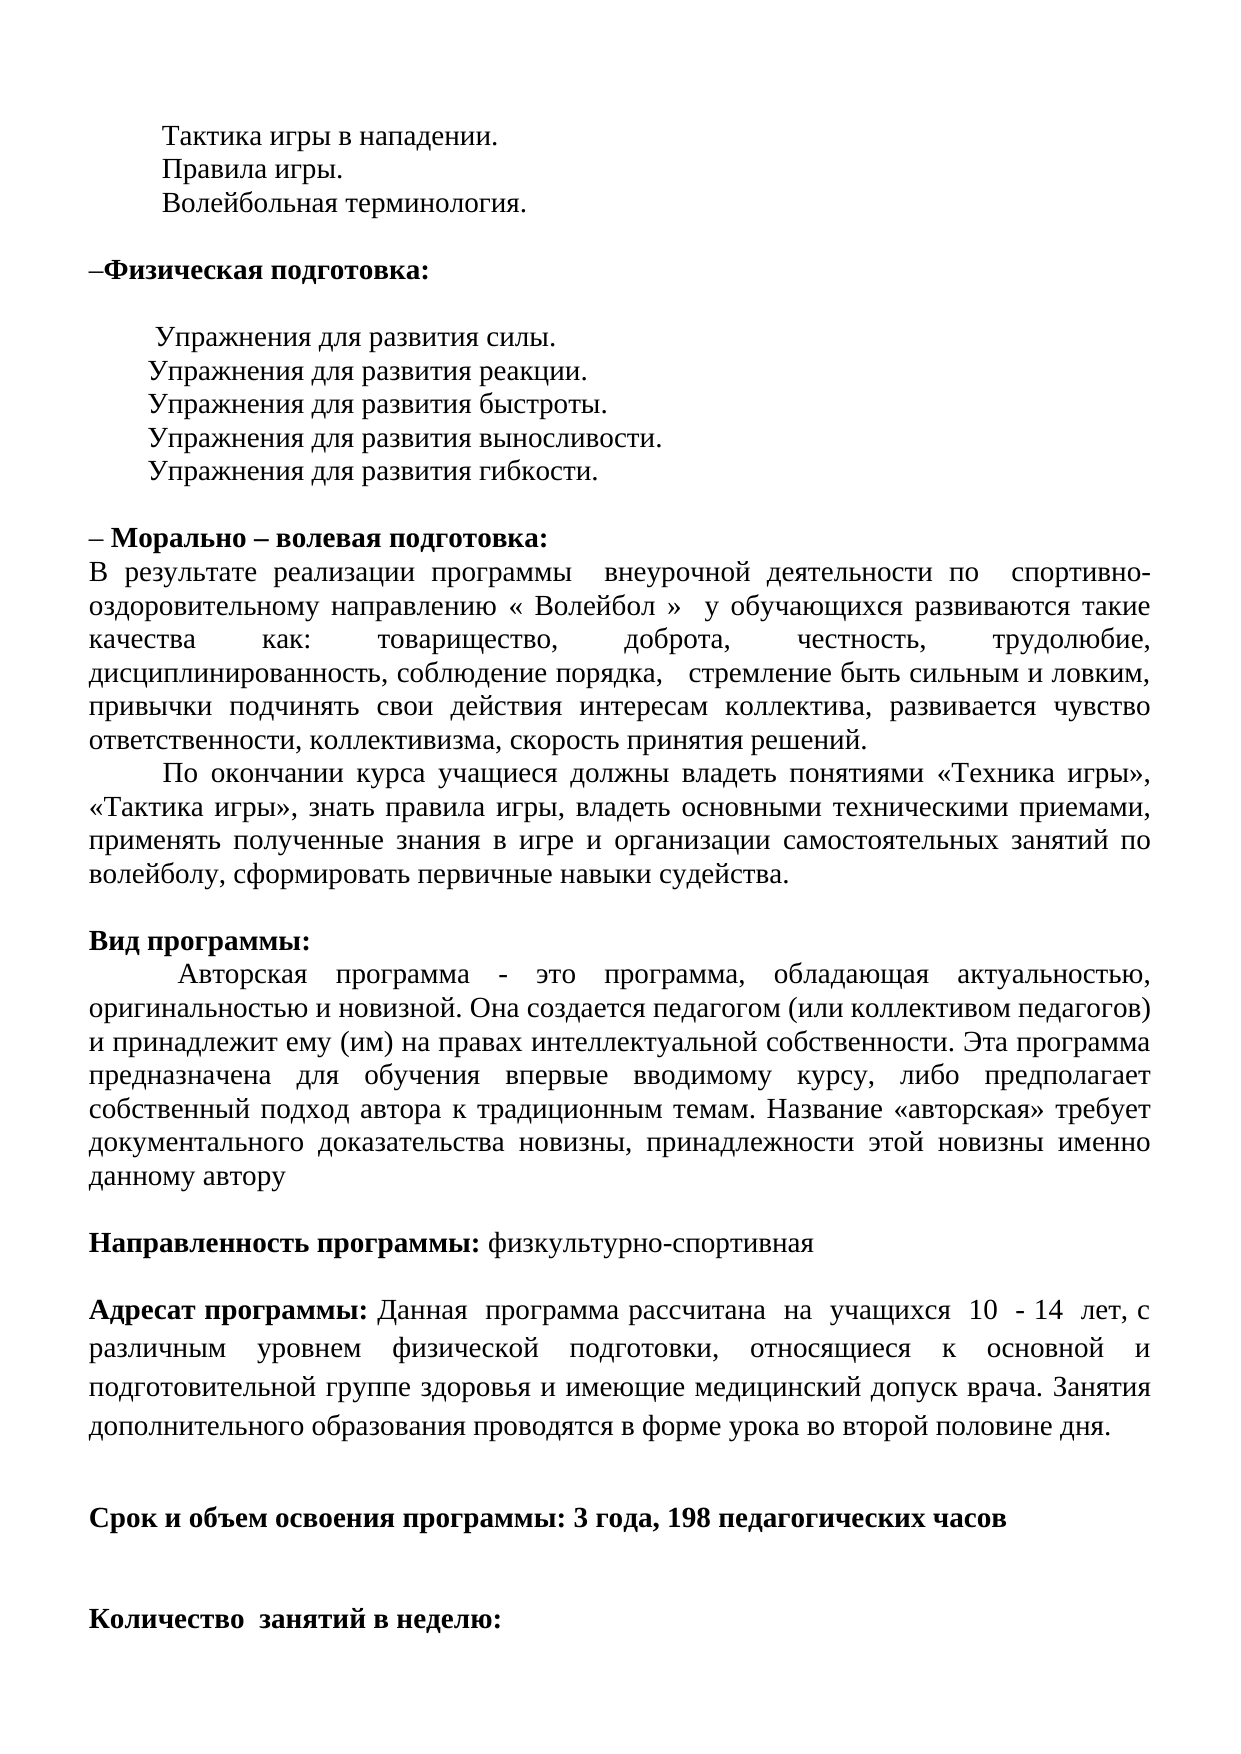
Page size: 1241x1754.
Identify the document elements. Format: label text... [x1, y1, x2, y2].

text –Физическая подготовка: [89, 252, 1152, 286]
text Упражнения для развития выносливости. [89, 420, 1152, 453]
text В результате реализации программы внеурочной деятельности по спортивно-оздоровительному направлению « Волейбол » у обучающихся развиваются такие качества как: товарищество, доброта, честность, трудолюбие, дисциплинированность, соблюдение порядка, стремление быть сильным и ловким, привычки подчинять свои действия интересам коллектива, развивается чувство ответственности, коллективизма, скорость принятия решений. [89, 554, 1152, 755]
text Авторская программа - это программа, обладающая актуальностью, оригинальностью и новизной. Она создается педагогом (или коллективом педагогов) и принадлежит ему (им) на правах интеллектуальной собственности. Эта программа предназначена для обучения впервые вводимому курсу, либо предполагает собственный подход автора к традиционным темам. Название «авторская» требует документального доказательства новизны, принадлежности этой новизны именно данному автору [89, 957, 1152, 1191]
text – Морально – волевая подготовка: [89, 521, 1152, 554]
text Направленность программы: физкультурно-спортивная [89, 1225, 1152, 1258]
text По окончании курса учащиеся должны владеть понятиями «Техника игры», «Тактика игры», знать правила игры, владеть основными техническими приемами, применять полученные знания в игре и организации самостоятельных занятий по волейболу, сформировать первичные навыки судейства. [89, 755, 1152, 889]
text Тактика игры в нападении. [89, 118, 1152, 152]
text Вид программы: [89, 923, 1152, 957]
text Упражнения для развития быстроты. [89, 386, 1152, 420]
text Упражнения для развития силы. [89, 319, 1152, 353]
text Количество занятий в неделю: [89, 1601, 1152, 1635]
text Правила игры. [89, 152, 1152, 185]
text Упражнения для развития гибкости. [89, 453, 1152, 487]
text Упражнения для развития реакции. [89, 353, 1152, 386]
text Волейбольная терминология. [89, 185, 1152, 219]
text Адресат программы: Данная программа рассчитана на учащихся 10 - 14 лет, с различным уровнем физической подготовки, относящиеся к основной и подготовительной группе здоровья и имеющие медицинский допуск врача. Занятия дополнительного образования проводятся в форме урока во второй половине дня. [89, 1292, 1152, 1441]
text Срок и объем освоения программы: 3 года, 198 педагогических часов [89, 1501, 1152, 1534]
